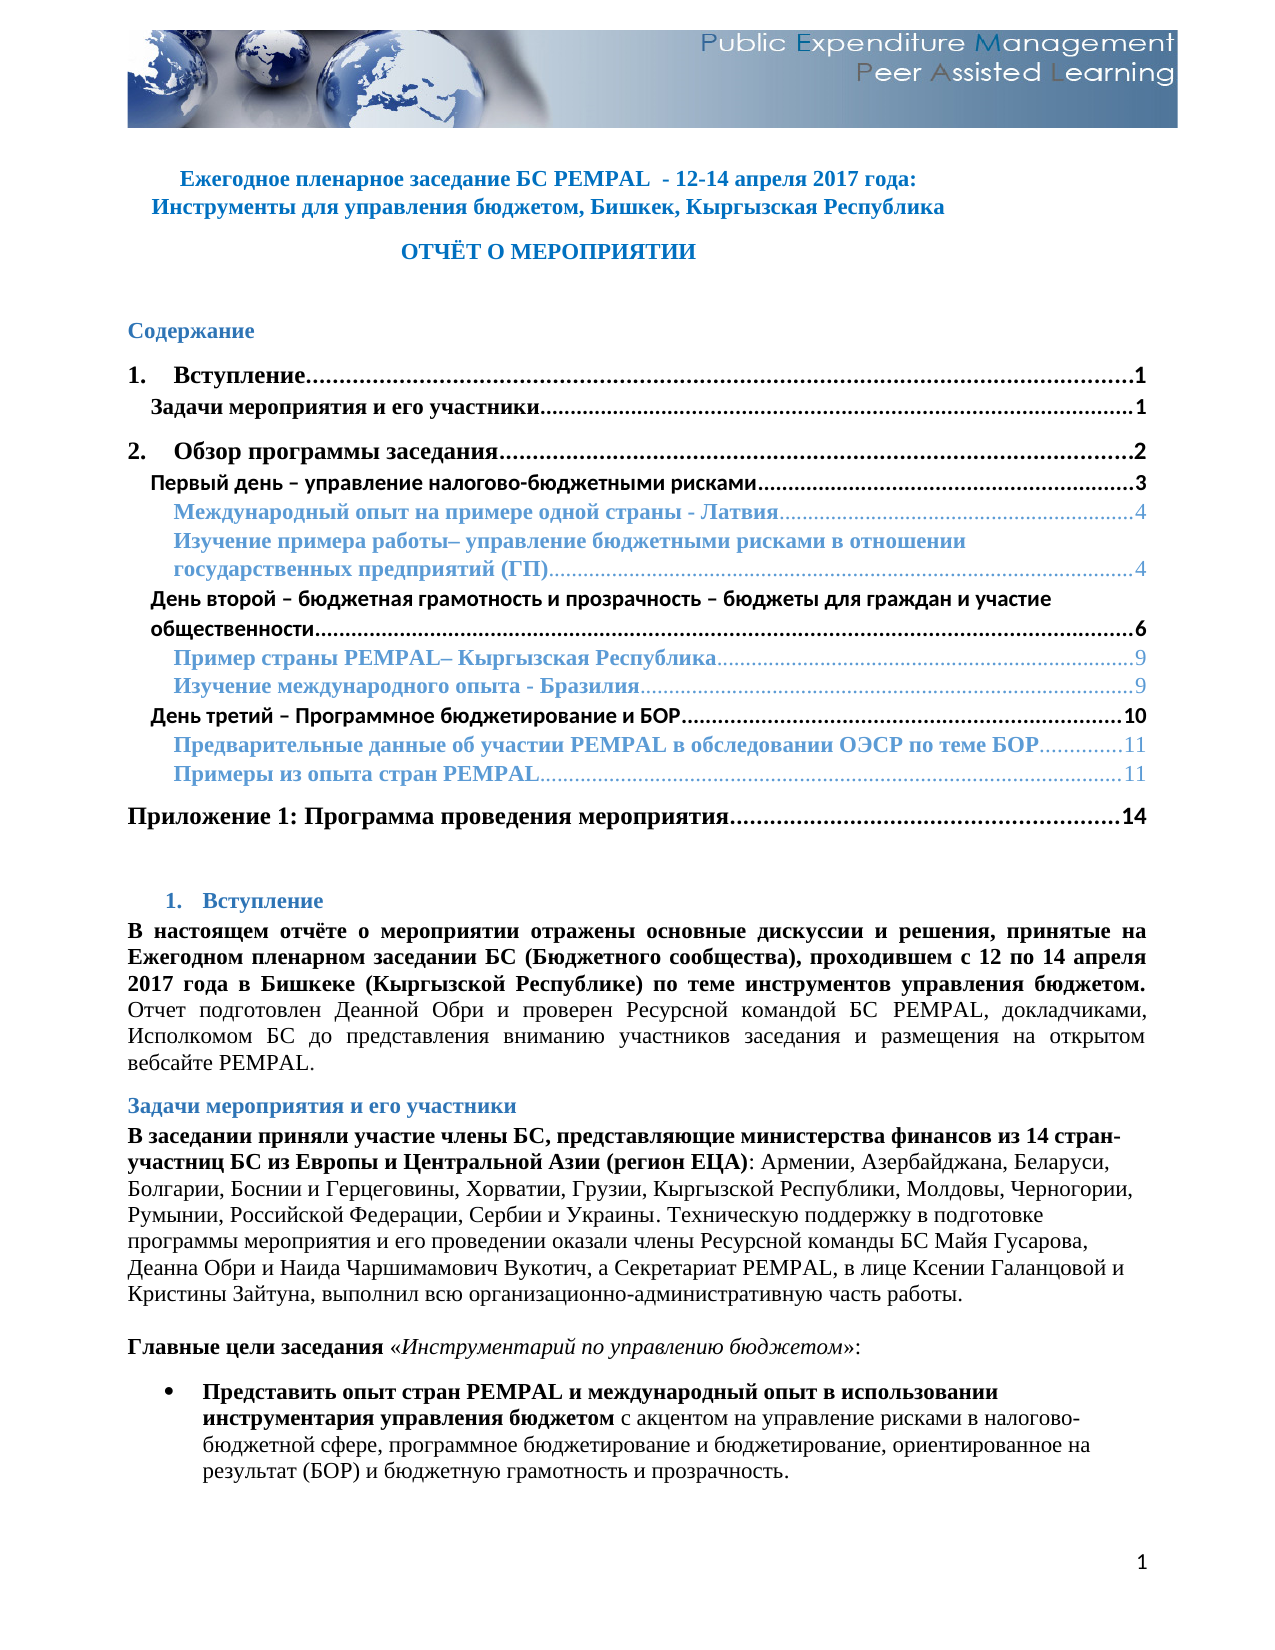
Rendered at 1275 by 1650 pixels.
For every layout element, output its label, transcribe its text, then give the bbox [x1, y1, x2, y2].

list Представить опыт стран РEMPAL и международный опыт в использовании инструментария управления бюджетом с акцентом на управление рисками в налогово-бюджетной сфере, программное бюджетирование и бюджетирование, ориентированное на результат (БОР) и бюджетную грамотность и прозрачность. [165, 1378, 1147, 1483]
text В заседании приняли участие члены БС, представляющие министерства финансов из 14 стран-участниц БС из Европы и Центральной Азии (регион ЕЦА): Армении, Азербайджана, Беларуси, Болгарии, Боснии и Герцеговины, Хорватии, Грузии, Кыргызской Республики, Молдовы, Черногории, Румынии, Российской Федерации, Сербии и Украины. Техническую поддержку в подготовке программы мероприятия и его проведении оказали члены Ресурсной команды БС Майя Гусарова, Деанна Обри и Наида Чаршимамович Вукотич, а Секретариат PEMPAL, в лице Ксении Галанцовой и Кристины Зайтуна, выполнил всю организационно-административную часть работы. [127, 1122, 1147, 1307]
subtitle Вступление [165, 887, 1147, 913]
text В настоящем отчёте о мероприятии отражены основные дискуссии и решения, принятые на Ежегодном пленарном заседании БС (Бюджетного сообщества), проходившем с 12 по 14 апреля 2017 года в Бишкеке (Кыргызской Республике) по теме инструментов управления бюджетом. Отчет подготовлен Деанной Обри и проверен Ресурсной командой БС PEMPAL, докладчиками, Исполкомом БС до представления вниманию участников заседания и размещения на открытом вебсайте PEMPAL. [127, 917, 1147, 1075]
text ОТЧЁТ О МЕРОПРИЯТИИ [127, 238, 969, 265]
text Главные цели заседания «Инструментарий по управлению бюджетом»: [127, 1333, 1147, 1359]
subtitle Задачи мероприятия и его участники [127, 1092, 1147, 1118]
picture [127, 30, 1178, 128]
text Ежегодное пленарное заседание БС PEMPAL - 12-14 апреля 2017 года: Инструменты для управления бюджетом, Бишкек, Кыргызская Республика [127, 165, 969, 220]
